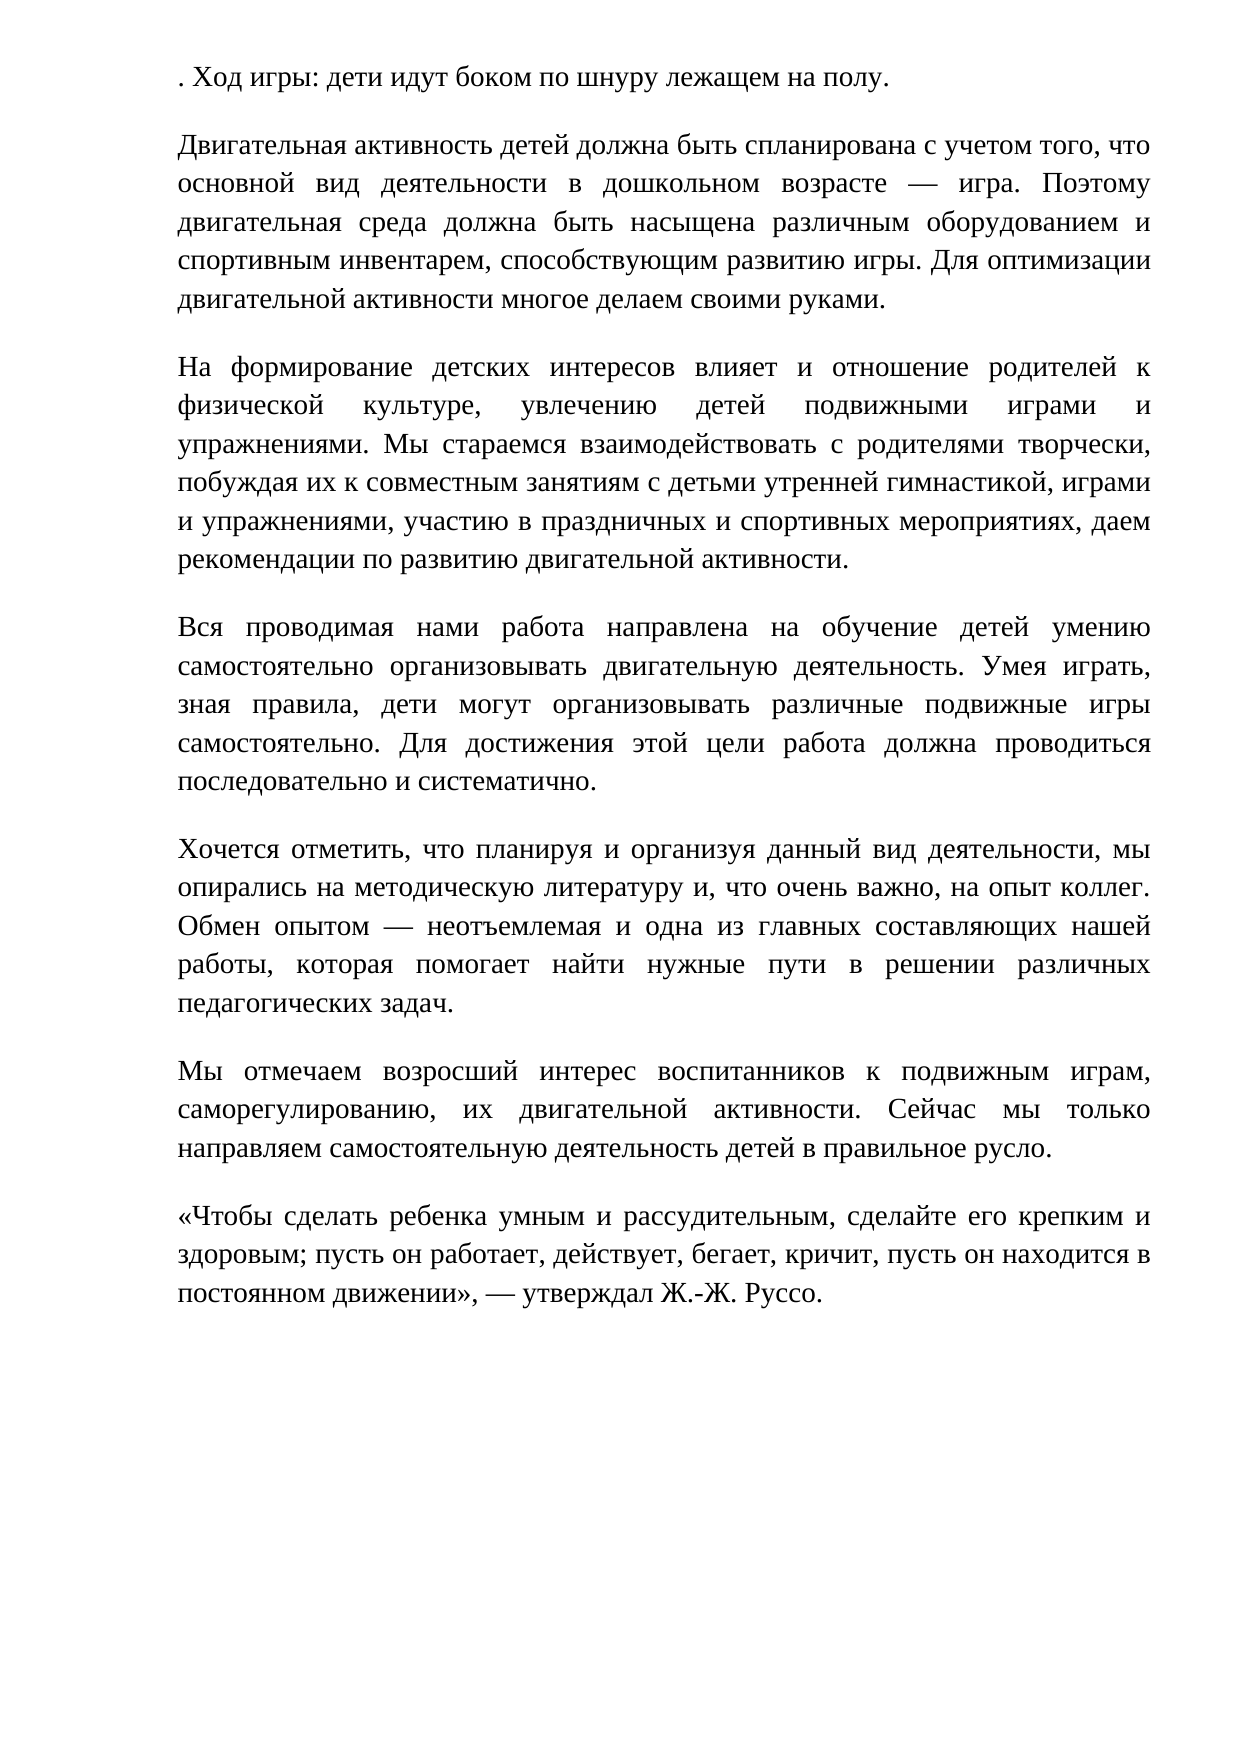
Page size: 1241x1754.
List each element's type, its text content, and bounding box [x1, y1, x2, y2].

text . Ход игры: дети идут боком по шнуру лежащем на полу. [177, 59, 1152, 93]
text Хочется отметить, что планируя и организуя данный вид деятельности, мы опирались на методическую литературу и, что очень важно, на опыт коллег. Обмен опытом — неотъемлемая и одна из главных составляющих нашей работы, которая помогает найти нужные пути в решении различных педагогических задач. [177, 831, 1152, 1019]
text Вся проводимая нами работа направлена на обучение детей умению самостоятельно организовывать двигательную деятельность. Умея играть, зная правила, дети могут организовывать различные подвижные игры самостоятельно. Для достижения этой цели работа должна проводиться последовательно и систематично. [177, 609, 1152, 797]
text На формирование детских интересов влияет и отношение родителей к физической культуре, увлечению детей подвижными играми и упражнениями. Мы стараемся взаимодействовать с родителями творчески, побуждая их к совместным занятиям с детьми утренней гимнастикой, играми и упражнениями, участию в праздничных и спортивных мероприятиях, даем рекомендации по развитию двигательной активности. [177, 349, 1152, 575]
text Двигательная активность детей должна быть спланирована с учетом того, что основной вид деятельности в дошкольном возрасте — игра. Поэтому двигательная среда должна быть насыщена различным оборудованием и спортивным инвентарем, способствующим развитию игры. Для оптимизации двигательной активности многое делаем своими руками. [177, 127, 1152, 314]
text Мы отмечаем возросший интерес воспитанников к подвижным играм, саморегулированию, их двигательной активности. Сейчас мы только направляем самостоятельную деятельность детей в правильное русло. [177, 1053, 1152, 1163]
text «Чтобы сделать ребенка умным и рассудительным, сделайте его крепким и здоровым; пусть он работает, действует, бегает, кричит, пусть он находится в постоянном движении», — утверждал Ж.-Ж. Руссо. [177, 1198, 1152, 1308]
